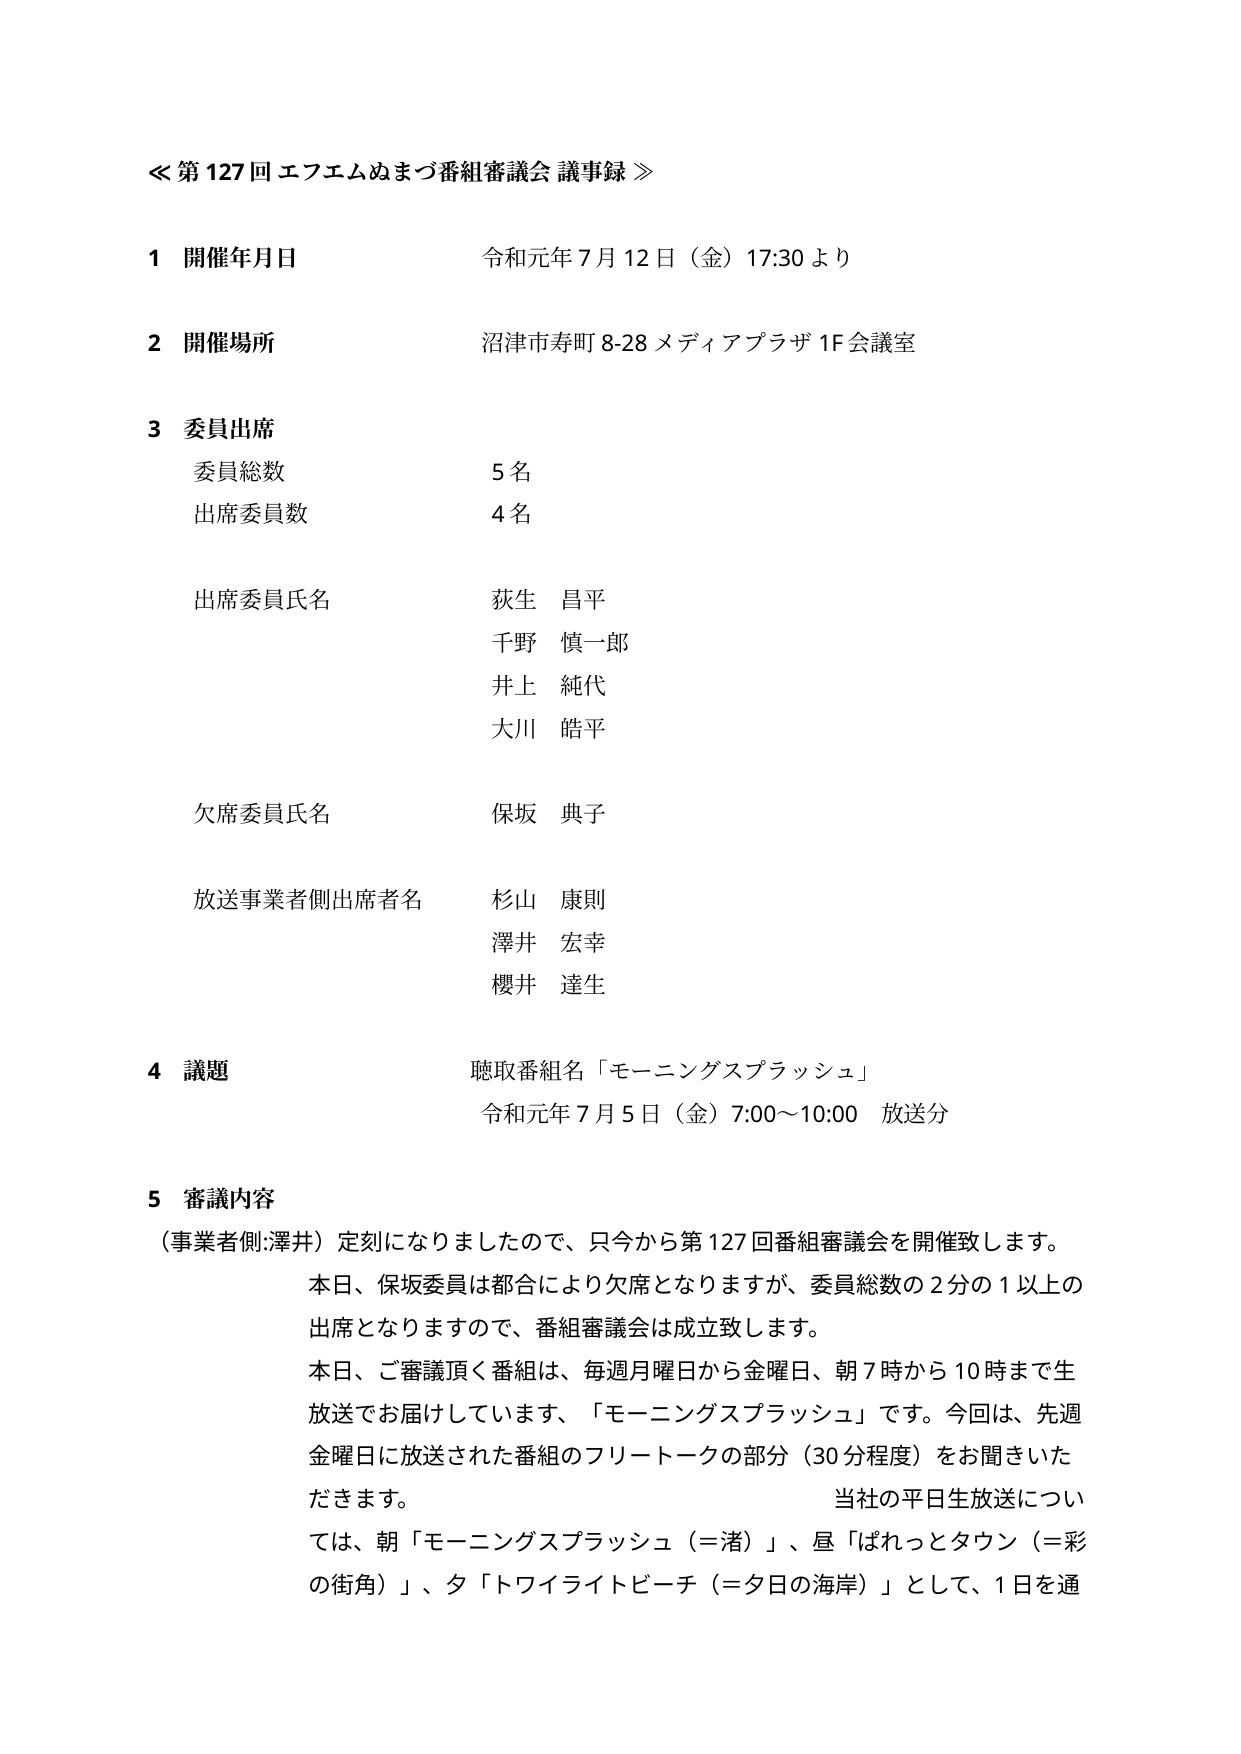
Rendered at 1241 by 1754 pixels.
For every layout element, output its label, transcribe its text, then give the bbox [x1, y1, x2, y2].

text 澤井 宏幸 [148, 920, 1092, 963]
text 放送事業者側出席者名 杉山 康則 [148, 877, 1092, 920]
text 井上 純代 [148, 663, 1092, 706]
text 大川 皓平 [148, 706, 1092, 748]
text 2 開催場所 沼津市寿町8-28 メディアプラザ 1F会議室 [148, 320, 1092, 363]
text 委員総数 5名 [148, 449, 1092, 492]
text 3 委員出席 [148, 406, 1092, 449]
text 櫻井 達生 [148, 963, 1092, 1005]
list 4 議題 聴取番組名「モーニングスプラッシュ」 [148, 1048, 1092, 1091]
text 出席委員氏名 荻生 昌平 [148, 577, 1092, 620]
text 欠席委員氏名 保坂 典子 [148, 791, 1092, 834]
text 5 審議内容 [148, 1177, 1092, 1219]
text ≪ 第127回 エフエムぬまづ番組審議会 議事録 ≫ [148, 149, 1092, 192]
text 千野 慎一郎 [148, 620, 1092, 663]
text 出席委員数 4名 [148, 492, 1092, 534]
text 1 開催年月日 令和元年7月12日（金）17:30より [148, 235, 1092, 278]
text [148, 1219, 1092, 1605]
text 令和元年7月5日（金）7:00～10:00 放送分 [148, 1091, 1092, 1134]
